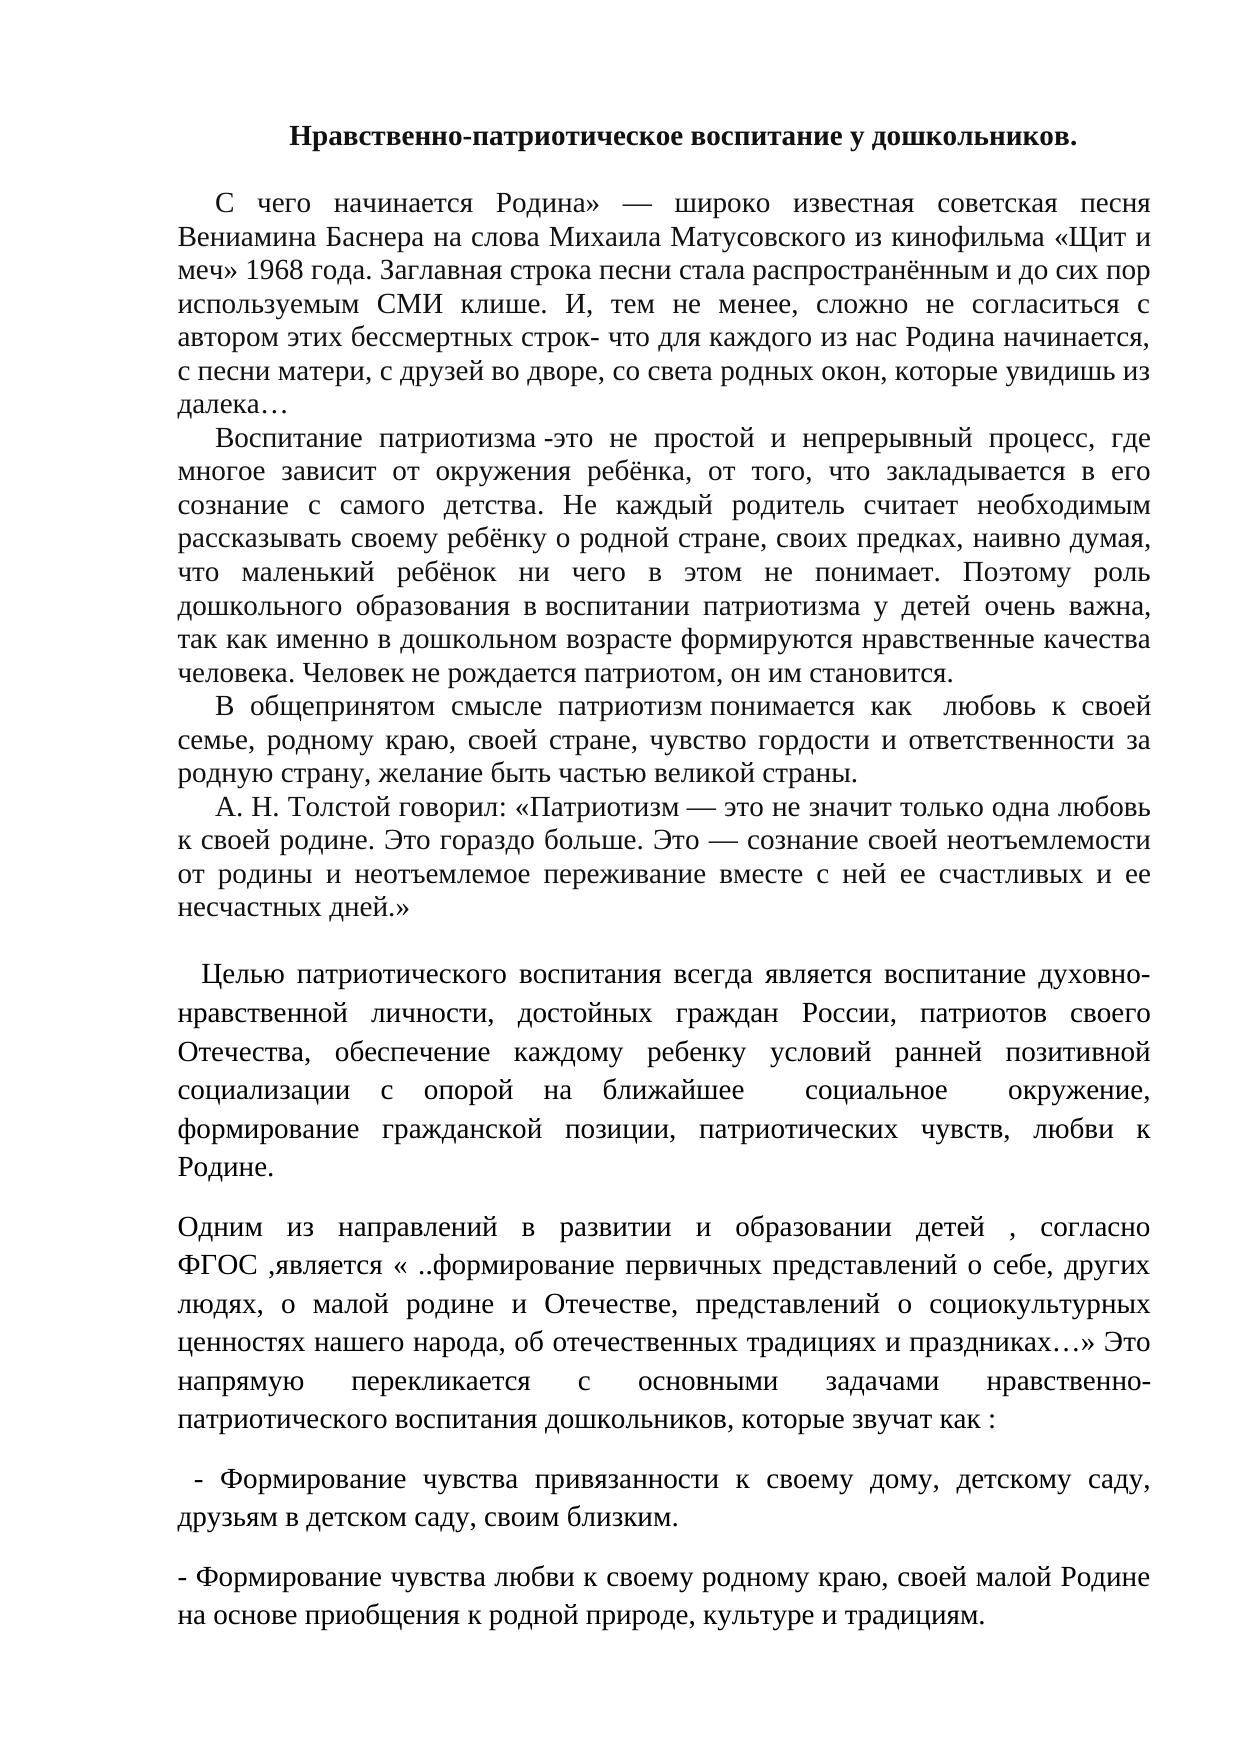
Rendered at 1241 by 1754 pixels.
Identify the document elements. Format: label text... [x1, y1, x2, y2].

text Воспитание патриотизма -это не простой и непрерывный процесс, где многое зависит от окружения ребёнка, от того, что закладывается в его сознание с самого детства. Не каждый родитель считает необходимым рассказывать своему ребёнку о родной стране, своих предках, наивно думая, что маленький ребёнок ни чего в этом не понимает. Поэтому роль дошкольного образования в воспитании патриотизма у детей очень важна, так как именно в дошкольном возрасте формируются нравственные качества человека. Человек не рождается патриотом, он им становится. [177, 420, 1152, 688]
text С чего начинается Родина» — широко известная советская песня Вениамина Баснера на слова Михаила Матусовского из кинофильма «Щит и меч» 1968 года. Заглавная строка песни стала распространённым и до сих пор используемым СМИ клише. И, тем не менее, сложно не согласиться с автором этих бессмертных строк- что для каждого из нас Родина начинается, с песни матери, с друзей во дворе, со света родных окон, которые увидишь из далека… [177, 185, 1152, 420]
text - Формирование чувства любви к своему родному краю, своей малой Родине на основе приобщения к родной природе, культуре и традициям. [177, 1559, 1152, 1631]
text А. Н. Толстой говорил: «Патриотизм — это не значит только одна любовь к своей родине. Это гораздо больше. Это — сознание своей неотъемлемости от родины и неотъемлемое переживание вместе с ней ее счастливых и ее несчастных дней.» [177, 789, 1152, 923]
text В общепринятом смысле патриотизм понимается как любовь к своей семье, родному краю, своей стране, чувство гордости и ответственности за родную страну, желание быть частью великой страны. [177, 688, 1152, 789]
text Одним из направлений в развитии и образовании детей , согласно ФГОС ,является « ..формирование первичных представлений о себе, других людях, о малой родине и Отечестве, представлений о социокультурных ценностях нашего народа, об отечественных традициях и праздниках…» Это напрямую перекликается с основными задачами нравственно-патриотического воспитания дошкольников, которые звучат как : [177, 1209, 1152, 1435]
text Целью патриотического воспитания всегда является воспитание духовно-нравственной личности, достойных граждан России, патриотов своего Отечества, обеспечение каждому ребенку условий ранней позитивной социализации с опорой на ближайшее социальное окружение, формирование гражданской позиции, патриотических чувств, любви к Родине. [177, 957, 1152, 1183]
text Нравственно-патриотическое воспитание у дошкольников. [177, 118, 1152, 152]
text - Формирование чувства привязанности к своему дому, детскому саду, друзьям в детском саду, своим близким. [177, 1461, 1152, 1533]
